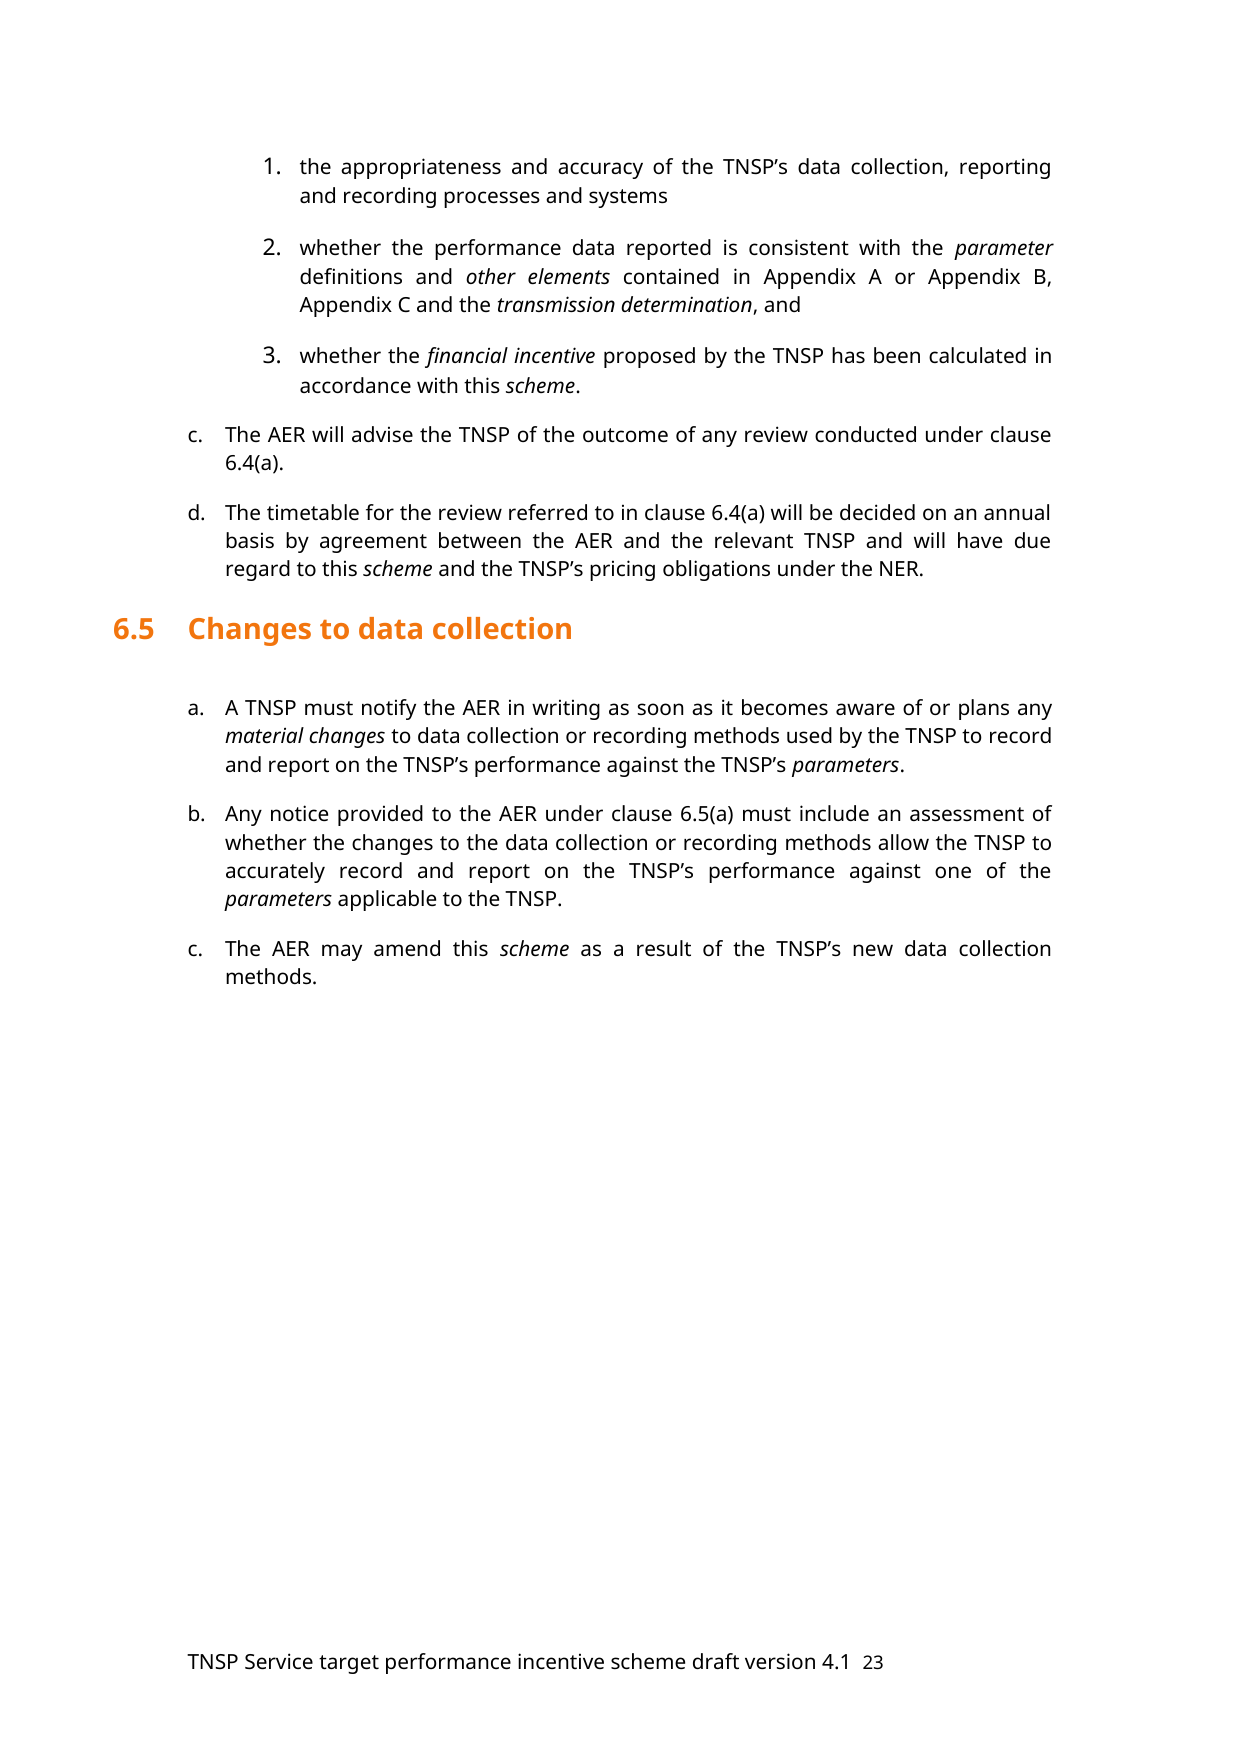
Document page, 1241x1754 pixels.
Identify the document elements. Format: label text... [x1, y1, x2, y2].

list The AER may amend this scheme as a result of the TNSP’s new data collection methods. [187, 934, 1053, 991]
list whether the financial incentive proposed by the TNSP has been calculated in accordance with this scheme. [262, 339, 1053, 399]
list A TNSP must notify the AER in writing as soon as it becomes aware of or plans any material changes to data collection or recording methods used by the TNSP to record and report on the TNSP’s performance against the TNSP’s parameters. [187, 693, 1053, 778]
list the appropriateness and accuracy of the TNSP’s data collection, reporting and recording processes and systems [262, 150, 1053, 210]
list whether the performance data reported is consistent with the parameter definitions and other elements contained in Appendix A or Appendix B, Appendix C and the transmission determination, and [262, 231, 1053, 319]
list The AER will advise the TNSP of the outcome of any review conducted under clause 6.4(a). [187, 420, 1053, 477]
list Any notice provided to the AER under clause 6.5(a) must include an assessment of whether the changes to the data collection or recording methods allow the TNSP to accurately record and report on the TNSP’s performance against one of the parameters applicable to the TNSP. [187, 799, 1053, 913]
list The timetable for the review referred to in clause 6.4(a) will be decided on an annual basis by agreement between the AER and the relevant TNSP and will have due regard to this scheme and the TNSP’s pricing obligations under the NER. [187, 498, 1053, 583]
subtitle Changes to data collection [113, 608, 1053, 648]
